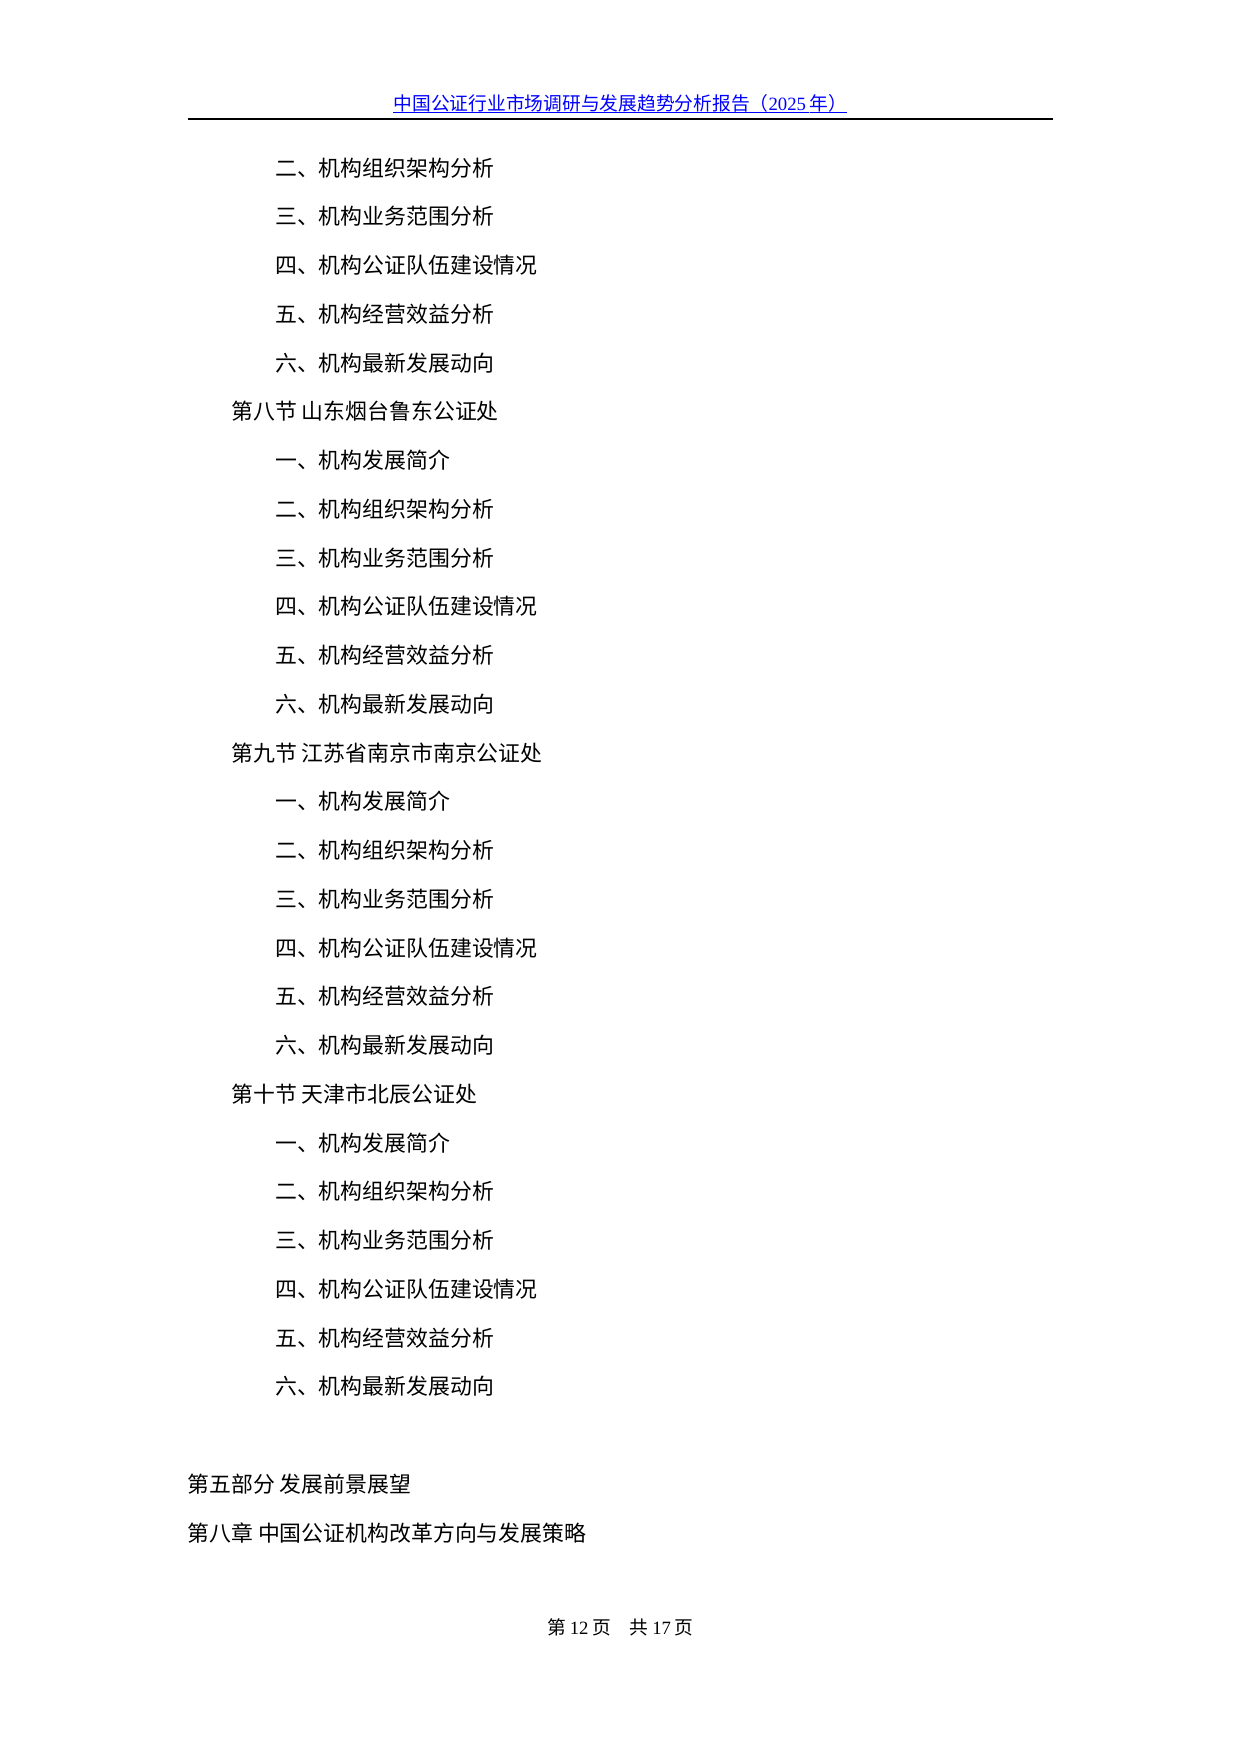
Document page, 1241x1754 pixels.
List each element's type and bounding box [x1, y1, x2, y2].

text [187, 150, 1053, 1548]
